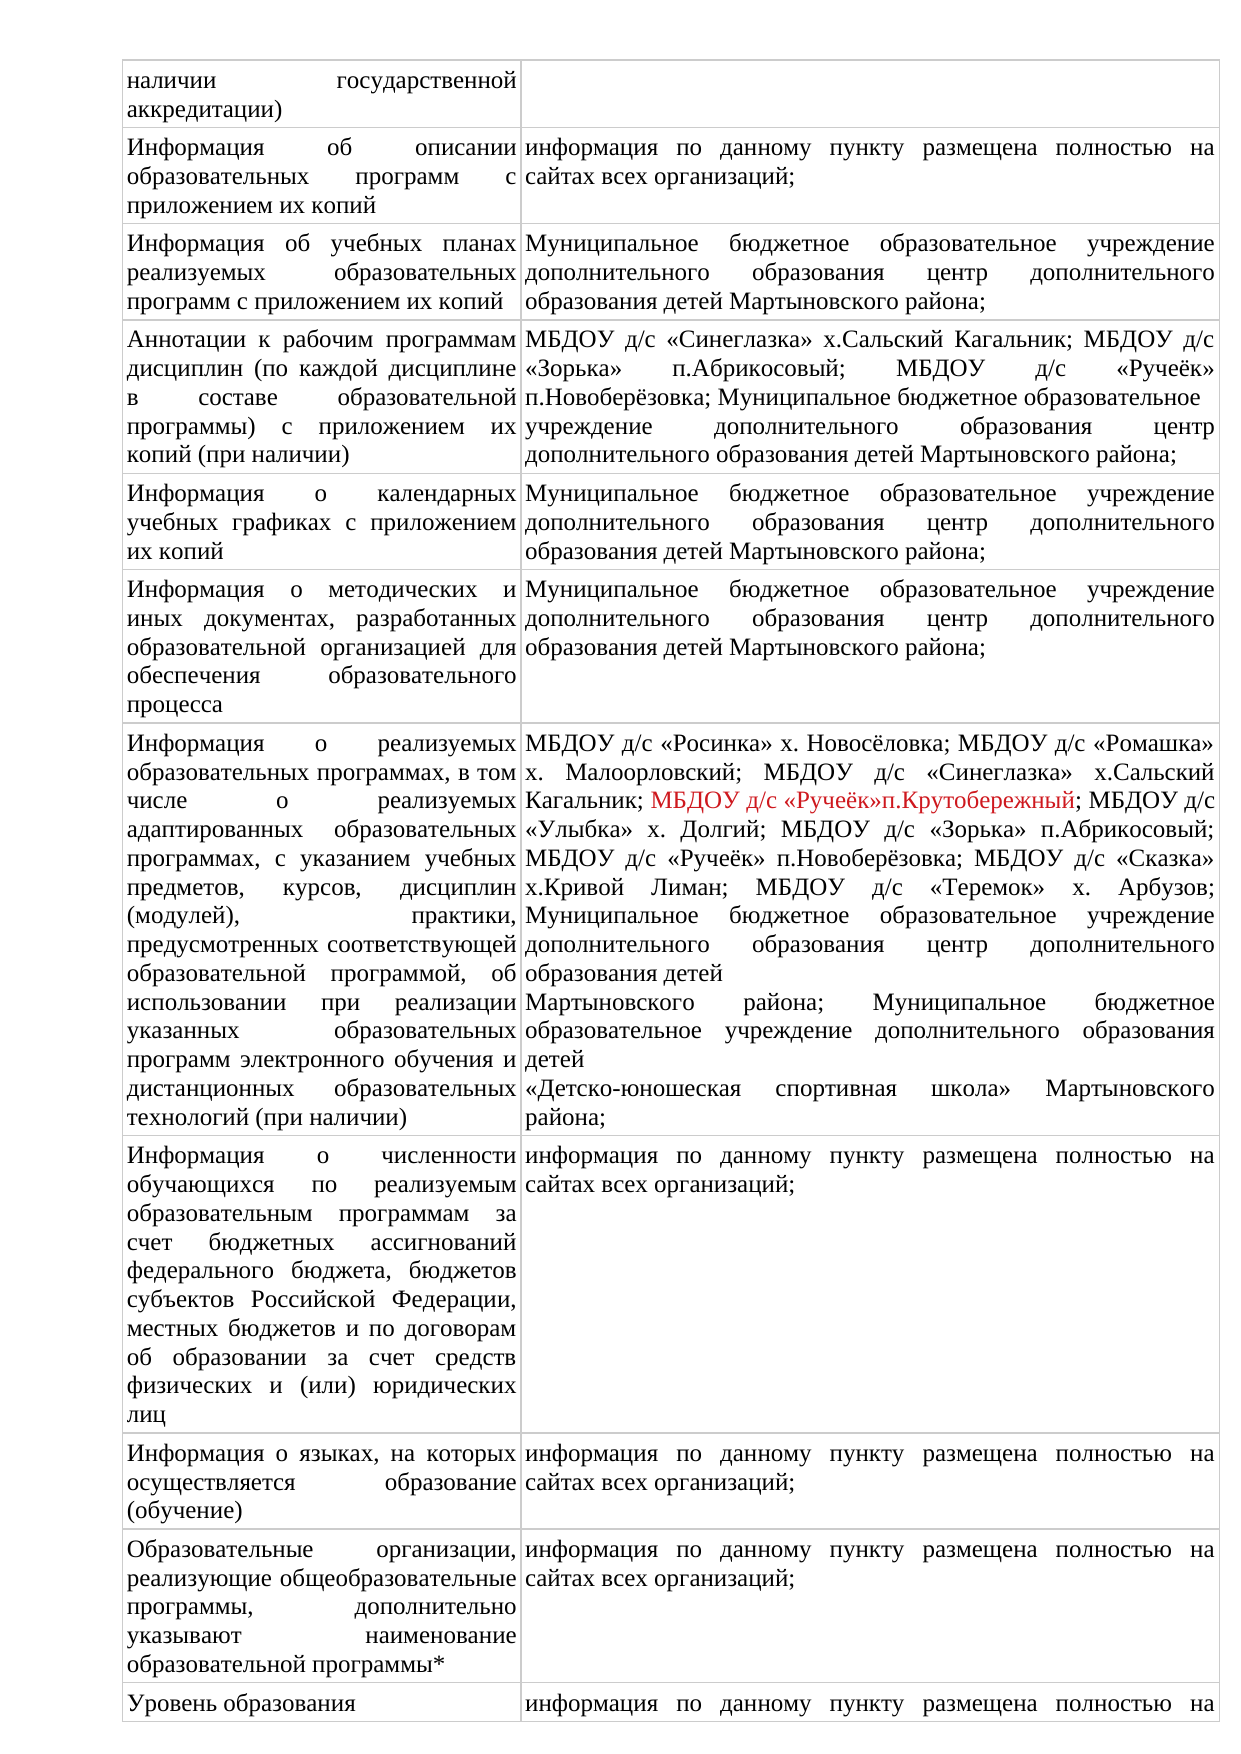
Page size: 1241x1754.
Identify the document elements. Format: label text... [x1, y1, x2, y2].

table_cell Уровень образования [123, 1683, 520, 1721]
table_cell Муниципальное бюджетное образовательное учреждение дополнительного образования центр дополнительного образования детей Мартыновского района; [522, 474, 1219, 569]
table_cell Информация о реализуемых образовательных программах, в том числе о реализуемых адаптированных образовательных программах, с указанием учебных предметов, курсов, дисциплин (модулей), практики, предусмотренных соответствующей образовательной программой, об использовании при реализации указанных образовательных программ электронного обучения и дистанционных образовательных технологий (при наличии) [123, 724, 520, 1135]
table_cell Образовательные организации, реализующие общеобразовательные программы, дополнительно указывают наименование образовательной программы* [123, 1530, 520, 1682]
table_cell Информация о календарных учебных графиках с приложением их копий [123, 474, 520, 569]
table_cell Муниципальное бюджетное образовательное учреждение дополнительного образования центр дополнительного образования детей Мартыновского района; [522, 570, 1219, 722]
table_cell МБДОУ д/с «Синеглазка» х.Сальский Кагальник; МБДОУ д/с «Зорька» п.Абрикосовый; МБДОУ д/с «Ручеёк» п.Новоберёзовка; Муниципальное бюджетное образовательное учреждение дополнительного образования центр дополнительного образования детей Мартыновского района; [522, 321, 1219, 472]
table_cell Информация об учебных планах реализуемых образовательных программ с приложением их копий [123, 224, 520, 319]
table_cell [123, 61, 520, 127]
table_cell информация по данному пункту размещена полностью на сайтах всех организаций; [522, 1136, 1219, 1432]
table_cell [522, 1530, 1219, 1682]
table_cell Муниципальное бюджетное образовательное учреждение дополнительного образования центр дополнительного образования детей Мартыновского района; [522, 224, 1219, 319]
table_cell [522, 61, 1219, 127]
table_cell Информация о численности обучающихся по реализуемым образовательным программам за счет бюджетных ассигнований федерального бюджета, бюджетов субъектов Российской Федерации, местных бюджетов и по договорам об образовании за счет средств физических и (или) юридических лиц [123, 1136, 520, 1432]
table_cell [522, 128, 1219, 223]
table_cell Аннотации к рабочим программам дисциплин (по каждой дисциплине в составе образовательной программы) с приложением их копий (при наличии) [123, 321, 520, 472]
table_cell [522, 1683, 1219, 1721]
table_cell Информация о языках, на которых осуществляется образование (обучение) [123, 1434, 520, 1528]
table_cell информация по данному пункту размещена полностью на сайтах всех организаций; [522, 1434, 1219, 1528]
table_cell МБДОУ д/с «Росинка» х. Новосёловка; МБДОУ д/с «Ромашка» х. Малоорловский; МБДОУ д/с «Синеглазка» х.Сальский Кагальник; МБДОУ д/с «Ручеёк»п.Крутобережный; МБДОУ д/с «Улыбка» х. Долгий; МБДОУ д/с «Зорька» п.Абрикосовый; МБДОУ д/с «Ручеёк» п.Новоберёзовка; МБДОУ д/с «Сказка» х.Кривой Лиман; МБДОУ д/с «Теремок» х. Арбузов; Муниципальное бюджетное образовательное учреждение дополнительного образования центр дополнительного образования детей Мартыновского района; Муниципальное бюджетное образовательное учреждение дополнительного образования детей «Детско-юношеская спортивная школа» Мартыновского района; [522, 724, 1219, 1135]
table_cell Информация о методических и иных документах, разработанных образовательной организацией для обеспечения образовательного процесса [123, 570, 520, 722]
table_cell Информация об описании образовательных программ с приложением их копий [123, 128, 520, 223]
